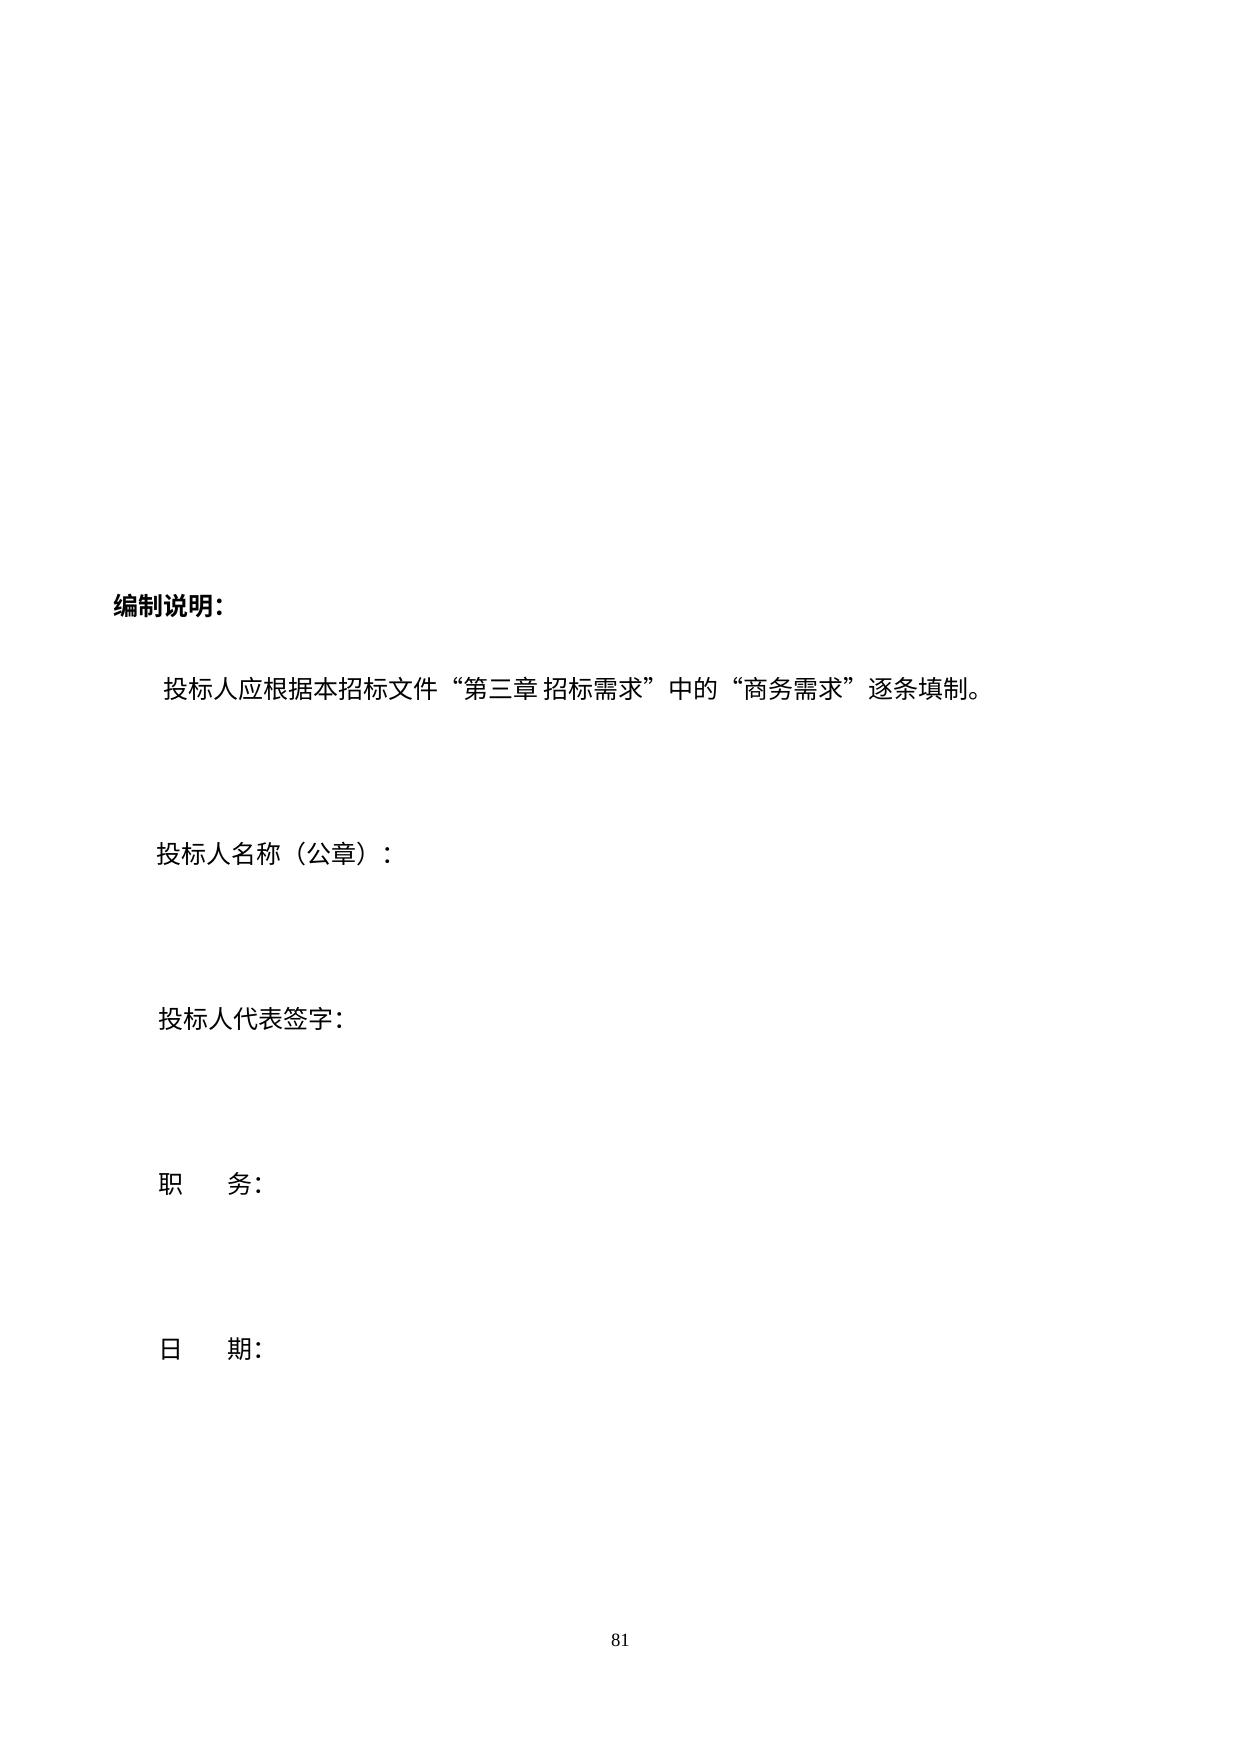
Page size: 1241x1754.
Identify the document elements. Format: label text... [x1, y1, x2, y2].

text 投标人代表签字： [113, 985, 1127, 1050]
text 投标人应根据本招标文件“第三章 招标需求”中的“商务需求”逐条填制。 [113, 655, 1119, 720]
text 编制说明： [113, 572, 1127, 637]
text 日 期： [113, 1315, 1127, 1380]
text 职 务： [113, 1150, 1127, 1215]
text 投标人名称（公章）： [157, 820, 1127, 885]
